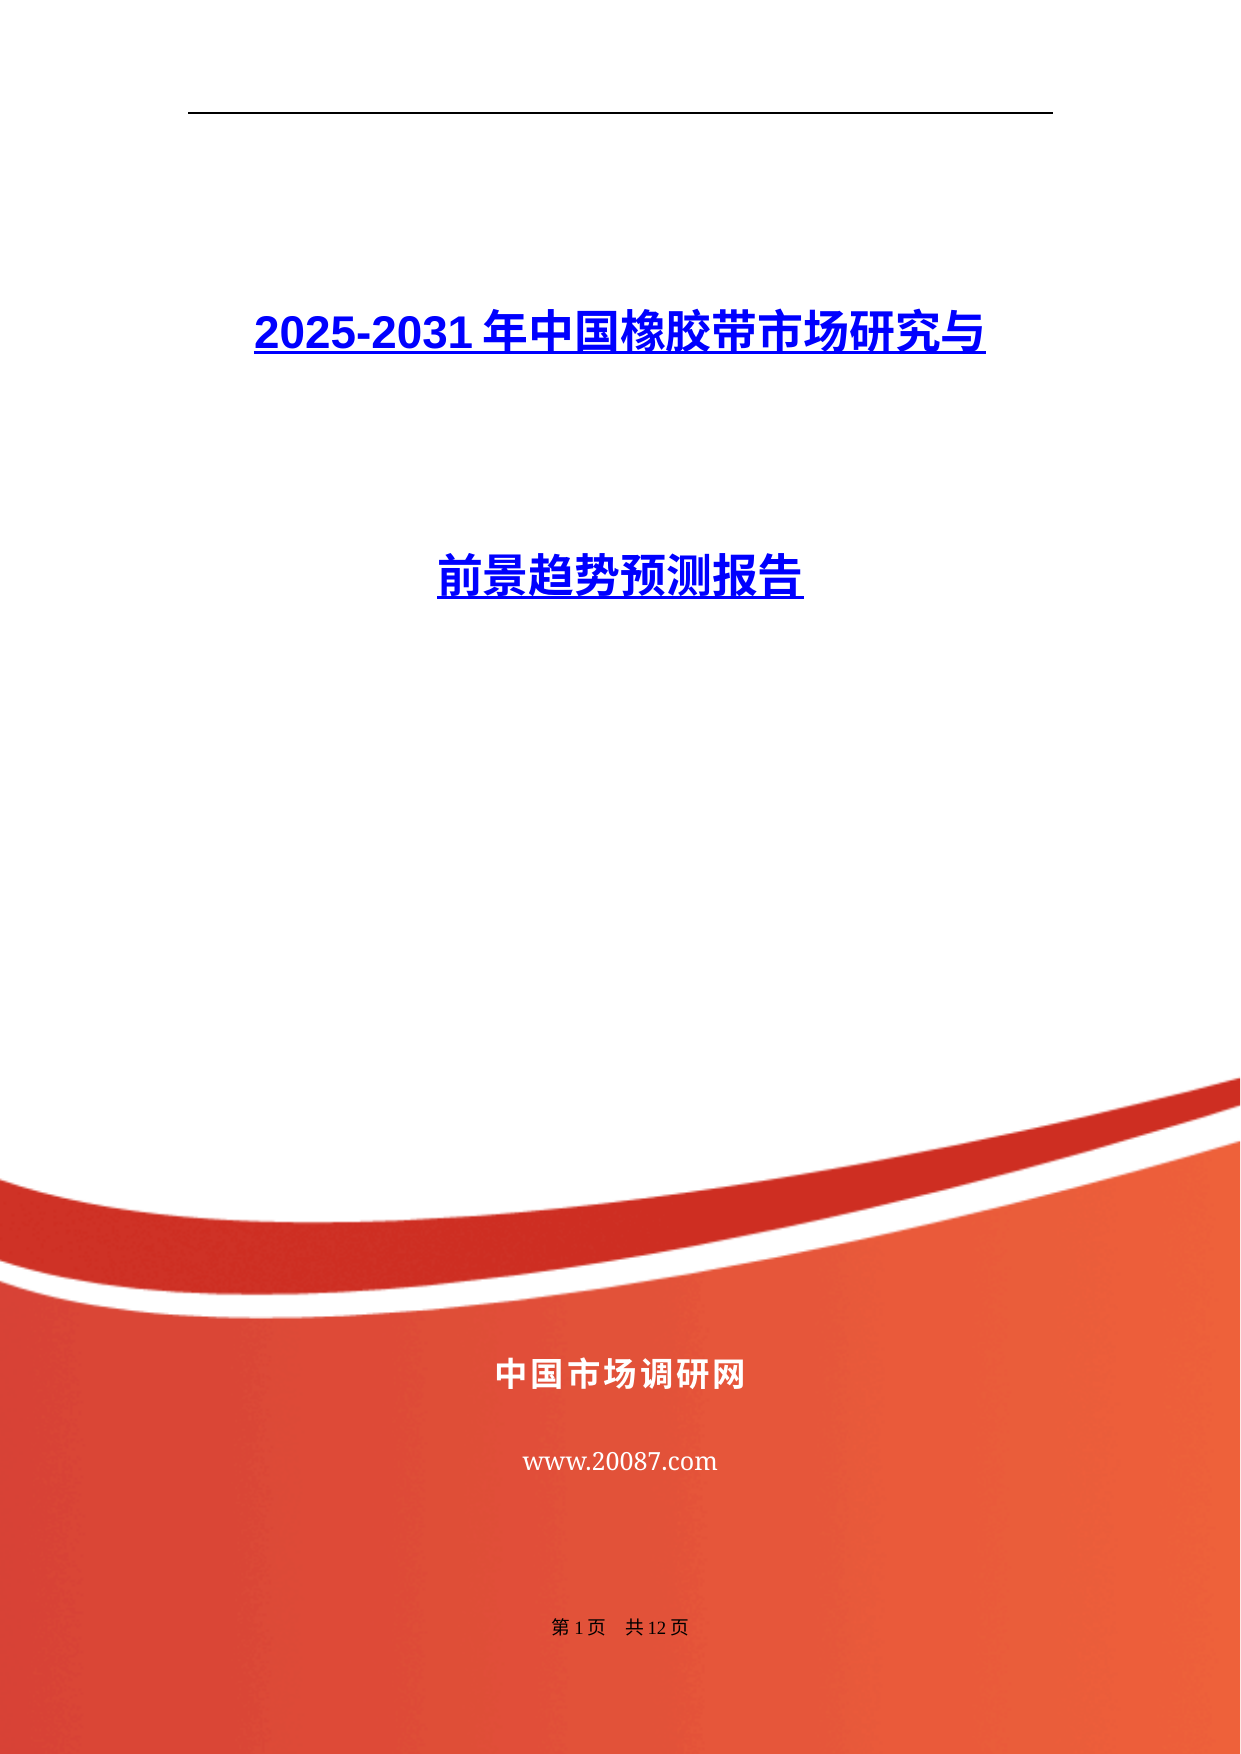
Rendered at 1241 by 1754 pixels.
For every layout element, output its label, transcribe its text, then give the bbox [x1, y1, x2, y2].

picture [0, 1006, 1241, 1754]
subtitle 中国市场调研网 [187, 1339, 1053, 1404]
text www.20087.com [187, 1428, 1053, 1493]
table_header 2025-2031年中国橡胶带市场研究与前景趋势预测报告 [188, 207, 1053, 773]
